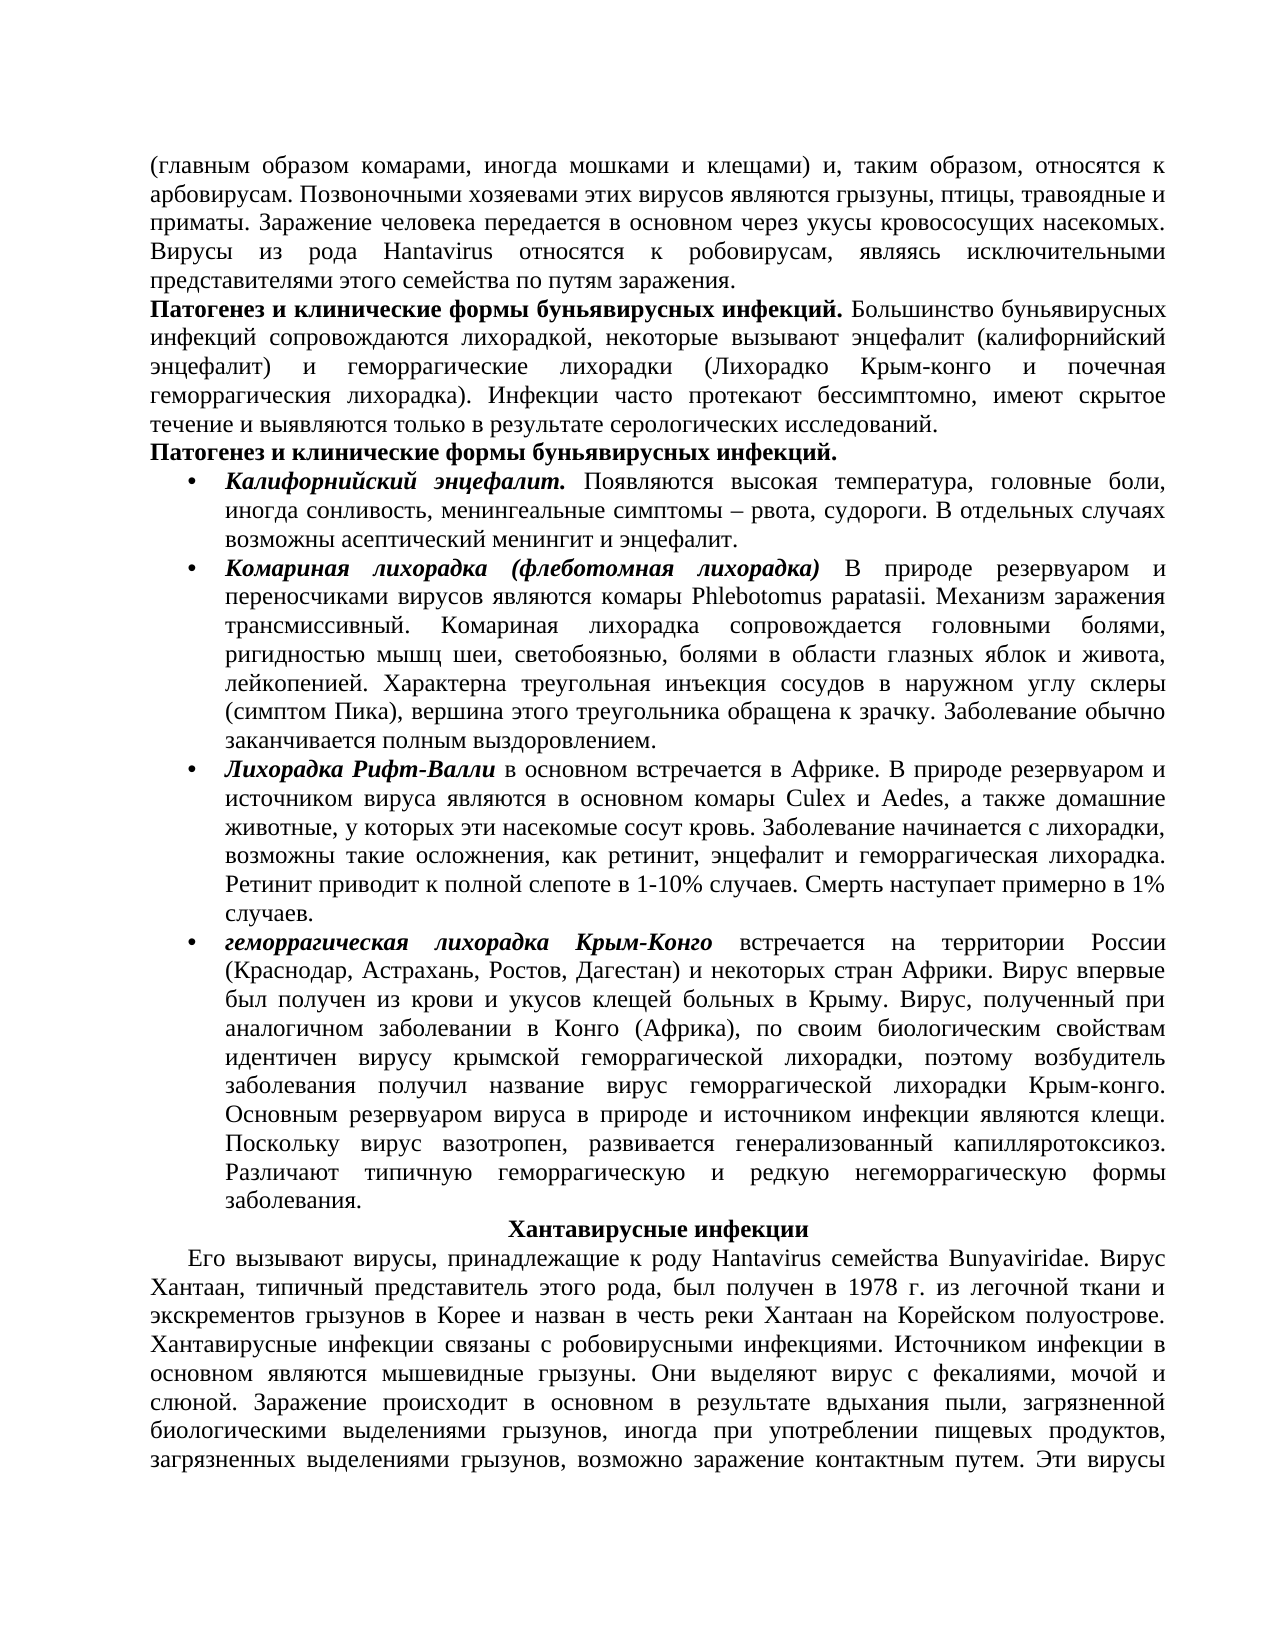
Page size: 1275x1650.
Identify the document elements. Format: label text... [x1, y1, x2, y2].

list Калифорнийский энцефалит. Появляются высокая температура, головные боли, иногда сонливость, менингеальные симптомы – рвота, судороги. В отдельных случаях возможны асептический менингит и энцефалит. [187, 466, 1167, 553]
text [150, 150, 1167, 294]
list Комариная лихорадка (флеботомная лихорадка) В природе резервуаром и переносчиками вирусов являются комары Phlebotomus papatasii. Механизм заражения трансмиссивный. Комариная лихорадка сопровождается головными болями, ригидностью мышц шеи, светобоязнью, болями в области глазных яблок и живота, лейкопенией. Характерна треугольная инъекция сосудов в наружном углу склеры (симптом Пика), вершина этого треугольника обращена к зрачку. Заболевание обычно заканчивается полным выздоровлением. [187, 553, 1167, 754]
text Патогенез и клинические формы буньявирусных инфекций. Большинство буньявирусных инфекций сопровождаются лихорадкой, некоторые вызывают энцефалит (калифорнийский энцефалит) и геморрагические лихорадки (Лихорадко Крым-конго и почечная геморрагическия лихорадка). Инфекции часто протекают бессимптомно, имеют скрытое течение и выявляются только в результате серологических исследований. [150, 294, 1167, 437]
list геморрагическая лихорадка Крым-Конго встречается на территории России (Краснодар, Астрахань, Ростов, Дагестан) и некоторых стран Африки. Вирус впервые был получен из крови и укусов клещей больных в Крыму. Вирус, полученный при аналогичном заболевании в Конго (Африка), по своим биологическим свойствам идентичен вирусу крымской геморрагической лихорадки, поэтому возбудитель заболевания получил название вирус геморрагической лихорадки Крым-конго. Основным резервуаром вируса в природе и источником инфекции являются клещи. Поскольку вирус вазотропен, развивается генерализованный капилляротоксикоз. Различают типичную геморрагическую и редкую негеморрагическую формы заболевания. [187, 927, 1167, 1214]
text Хантавирусные инфекции [150, 1214, 1167, 1243]
list Лихорадка Рифт-Валли в основном встречается в Африке. В природе резервуаром и источником вируса являются в основном комары Culex и Aedes, а также домашние животные, у которых эти насекомые сосут кровь. Заболевание начинается с лихорадки, возможны такие осложнения, как ретинит, энцефалит и геморрагическая лихорадка. Ретинит приводит к полной слепоте в 1-10% случаев. Смерть наступает примерно в 1% случаев. [187, 754, 1167, 927]
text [150, 1243, 1167, 1473]
text Патогенез и клинические формы буньявирусных инфекций. [150, 437, 1167, 466]
